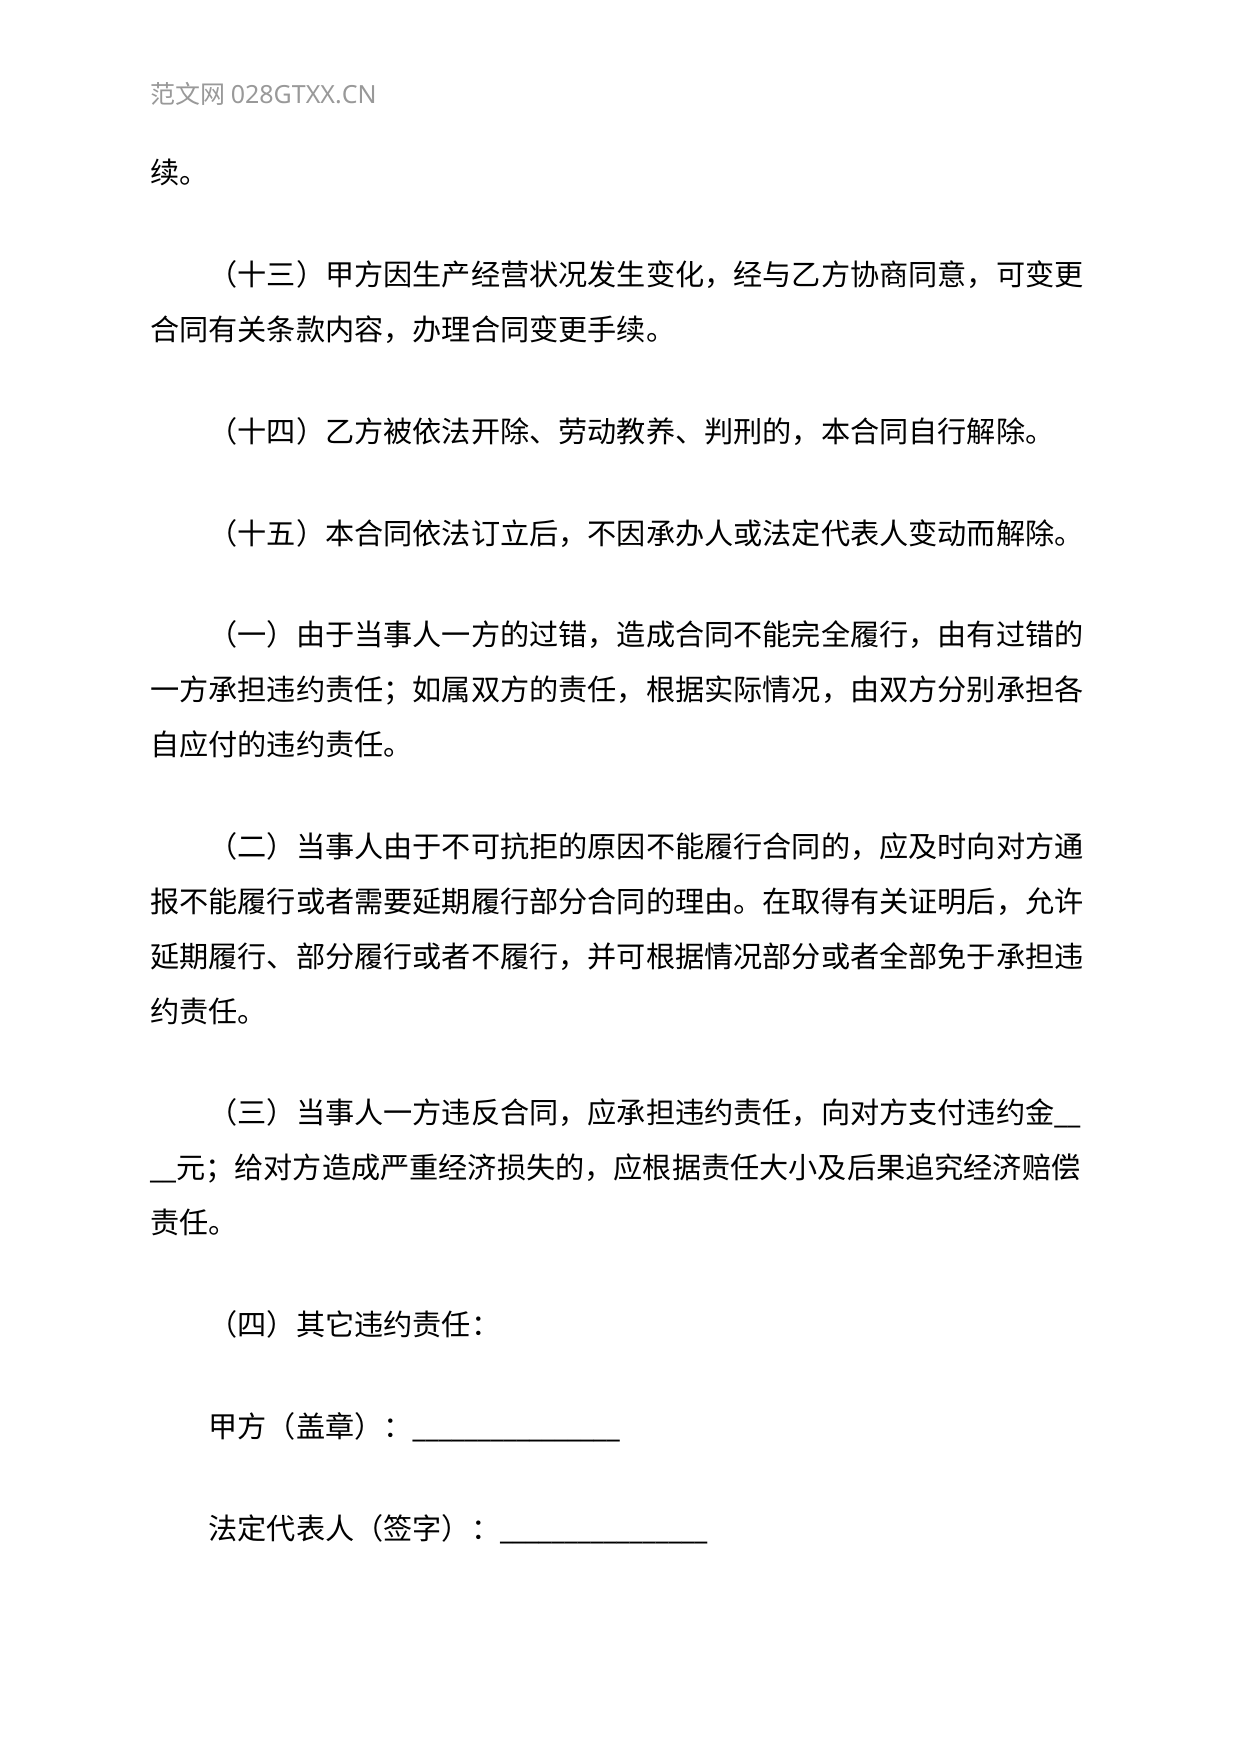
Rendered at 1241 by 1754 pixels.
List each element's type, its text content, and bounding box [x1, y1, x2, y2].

text （十五）本合同依法订立后，不因承办人或法定代表人变动而解除。 [150, 510, 1090, 552]
text （二）当事人由于不可抗拒的原因不能履行合同的，应及时向对方通报不能履行或者需要延期履行部分合同的理由。在取得有关证明后，允许延期履行、部分履行或者不履行，并可根据情况部分或者全部免于承担违约责任。 [150, 823, 1090, 1031]
text （十四）乙方被依法开除、劳动教养、判刑的，本合同自行解除。 [150, 408, 1090, 451]
text （一）由于当事人一方的过错，造成合同不能完全履行，由有过错的一方承担违约责任；如属双方的责任，根据实际情况，由双方分别承担各自应付的违约责任。 [150, 612, 1090, 764]
text 甲方（盖章）：________________ [150, 1403, 1090, 1446]
text 法定代表人（签字）：________________ [150, 1506, 1090, 1548]
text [150, 150, 1090, 192]
text （十三）甲方因生产经营状况发生变化，经与乙方协商同意，可变更合同有关条款内容，办理合同变更手续。 [150, 252, 1090, 349]
text （三）当事人一方违反合同，应承担违约责任，向对方支付违约金____元；给对方造成严重经济损失的，应根据责任大小及后果追究经济赔偿责任。 [150, 1090, 1090, 1242]
text （四）其它违约责任： [150, 1302, 1090, 1344]
